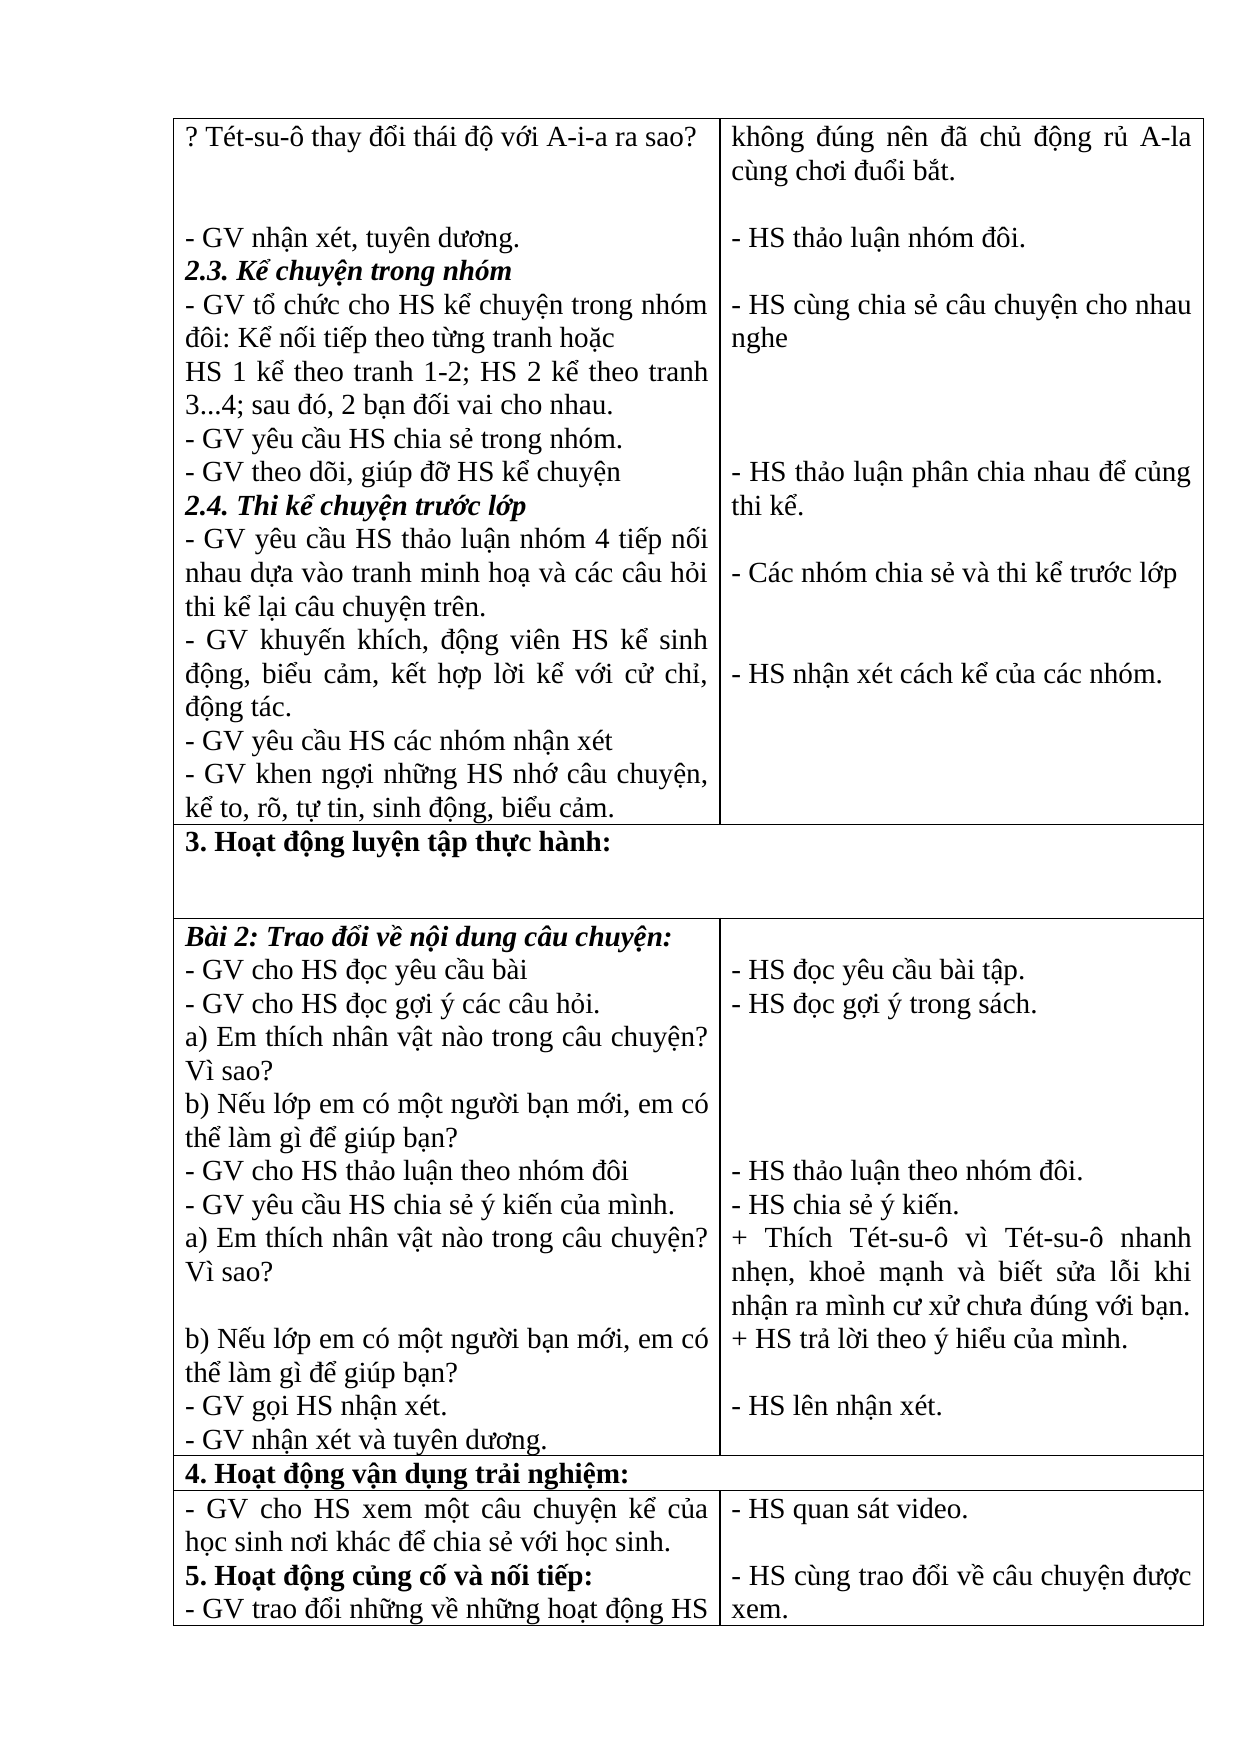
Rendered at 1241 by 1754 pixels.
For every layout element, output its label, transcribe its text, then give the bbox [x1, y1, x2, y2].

table_cell 4. Hoạt động vận dụng trải nghiệm: [174, 1456, 1203, 1490]
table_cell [174, 1491, 719, 1625]
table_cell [174, 119, 719, 823]
table_cell - HS đọc yêu cầu bài tập. - HS đọc gợi ý trong sách. - HS thảo luận theo nhóm đôi. - HS chia sẻ ý kiến. + Thích Tét-su-ô vì Tét-su-ô nhanh nhẹn, khoẻ mạnh và biết sửa lỗi khi nhận ra mình cư xử chưa đúng với bạn. + HS trả lời theo ý hiểu của mình. - HS lên nhận xét. [721, 919, 1203, 1455]
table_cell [721, 1491, 1203, 1625]
table_cell Bài 2: Trao đổi về nội dung câu chuyện: - GV cho HS đọc yêu cầu bài - GV cho HS đọc gợi ý các câu hỏi. a) Em thích nhân vật nào trong câu chuyện? Vì sao? b) Nếu lớp em có một người bạn mới, em có thể làm gì để giúp bạn? - GV cho HS thảo luận theo nhóm đôi - GV yêu cầu HS chia sẻ ý kiến của mình. a) Em thích nhân vật nào trong câu chuyện? Vì sao? b) Nếu lớp em có một người bạn mới, em có thể làm gì để giúp bạn? - GV gọi HS nhận xét. - GV nhận xét và tuyên dương. [174, 919, 719, 1455]
table_cell 3. Hoạt động luyện tập thực hành: [174, 825, 1203, 918]
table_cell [721, 119, 1203, 823]
